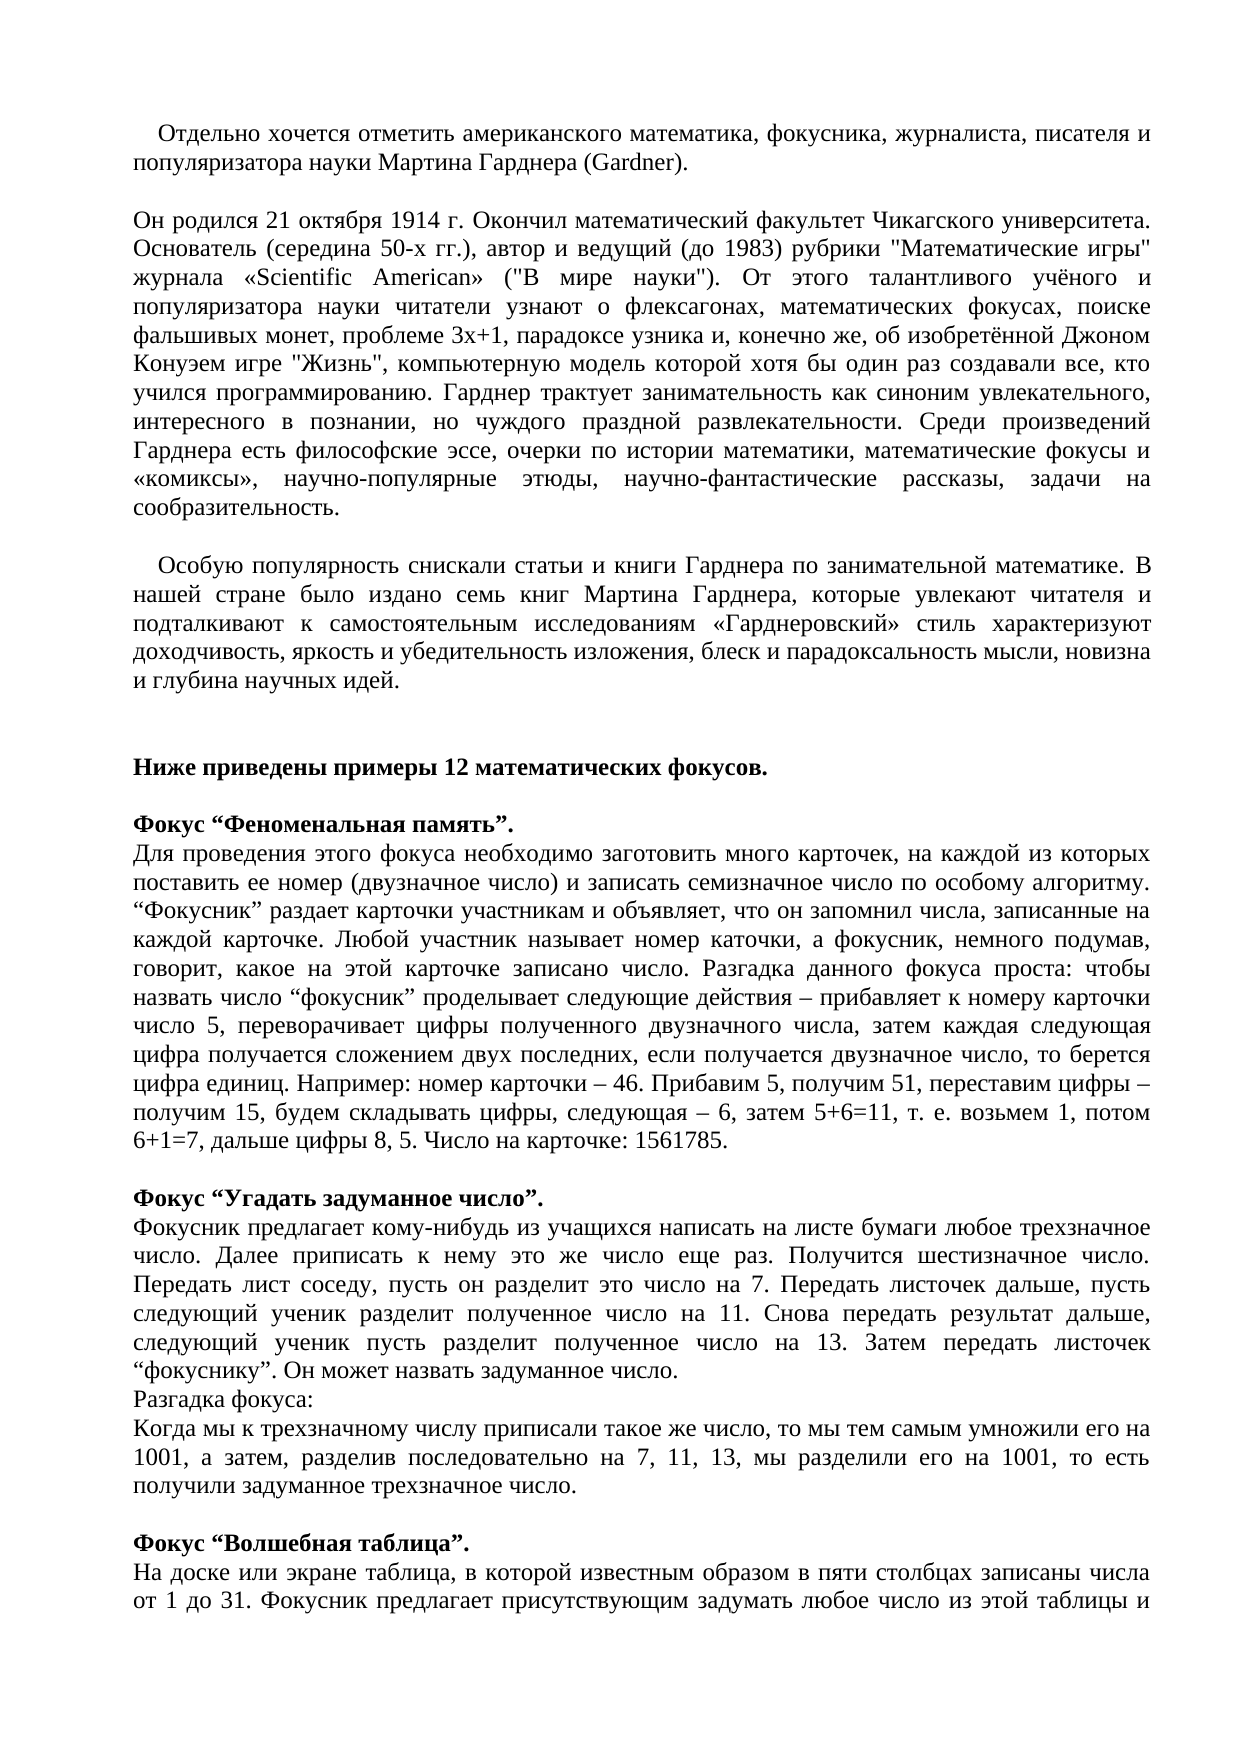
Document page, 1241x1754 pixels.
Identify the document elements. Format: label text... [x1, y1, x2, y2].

text Отдельно хочется отметить американского математика, фокусника, журналиста, писателя и популяризатора науки Мартина Гарднера (Gardner). [133, 118, 1152, 176]
text Особую популярность снискали статьи и книги Гарднера по занимательной математике. В нашей стране было издано семь книг Мартина Гарднера, которые увлекают читателя и подталкивают к самостоятельным исследованиям «Гарднеровский» стиль характеризуют доходчивость, яркость и убедительность изложения, блеск и парадоксальность мысли, новизна и глубина научных идей. [133, 550, 1152, 694]
text Фокусник предлагает кому-нибудь из учащихся написать на листе бумаги любое трехзначное число. Далее приписать к нему это же число еще раз. Получится шестизначное число. Передать лист соседу, пусть он разделит это число на 7. Передать листочек дальше, пусть следующий ученик разделит полученное число на 11. Снова передать результат дальше, следующий ученик пусть разделит полученное число на 13. Затем передать листочек “фокуснику”. Он может назвать задуманное число. [133, 1212, 1152, 1384]
text Когда мы к трехзначному числу приписали такое же число, то мы тем самым умножили его на 1001, а затем, разделив последовательно на 7, 11, 13, мы разделили его на 1001, то есть получили задуманное трехзначное число. [133, 1413, 1152, 1499]
text Фокус “Феноменальная память”. [133, 809, 1152, 838]
text Разгадка фокуса: [133, 1384, 1152, 1413]
text Для проведения этого фокуса необходимо заготовить много карточек, на каждой из которых поставить ее номер (двузначное число) и записать семизначное число по особому алгоритму. “Фокусник” раздает карточки участникам и объявляет, что он запомнил числа, записанные на каждой карточке. Любой участник называет номер каточки, а фокусник, немного подумав, говорит, какое на этой карточке записано число. Разгадка данного фокуса проста: чтобы назвать число “фокусник” проделывает следующие действия – прибавляет к номеру карточки число 5, переворачивает цифры полученного двузначного числа, затем каждая следующая цифра получается сложением двух последних, если получается двузначное число, то берется цифра единиц. Например: номер карточки – 46. Прибавим 5, получим 51, переставим цифры – получим 15, будем складывать цифры, следующая – 6, затем 5+6=11, т. е. возьмем 1, потом 6+1=7, дальше цифры 8, 5. Число на карточке: 1561785. [133, 838, 1152, 1154]
text Фокус “Угадать задуманное число”. [133, 1183, 1152, 1212]
text Фокус “Волшебная таблица”. [133, 1528, 1152, 1557]
text Ниже приведены примеры 12 математических фокусов. [133, 752, 1152, 781]
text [133, 1557, 1152, 1614]
text Он родился 21 октября . Окончил математический факультет Чикагского университета. Основатель (середина 50-х гг.), автор и ведущий (до 1983) рубрики "Математические игры" журнала «Scientific American» ("В мире науки"). От этого талантливого учёного и популяризатора науки читатели узнают о флексагонах, математических фокусах, поиске фальшивых монет, проблеме 3х+1, парадоксе узника и, конечно же, об изобретённой Джоном Конуэем игре "Жизнь", компьютерную модель которой хотя бы один раз создавали все, кто учился программированию. Гарднер трактует занимательность как синоним увлекательного, интересного в познании, но чуждого праздной развлекательности. Среди произведений Гарднера есть философские эссе, очерки по истории математики, математические фокусы и «комиксы», научно-популярные этюды, научно-фантастические рассказы, задачи на сообразительность. [133, 205, 1152, 521]
